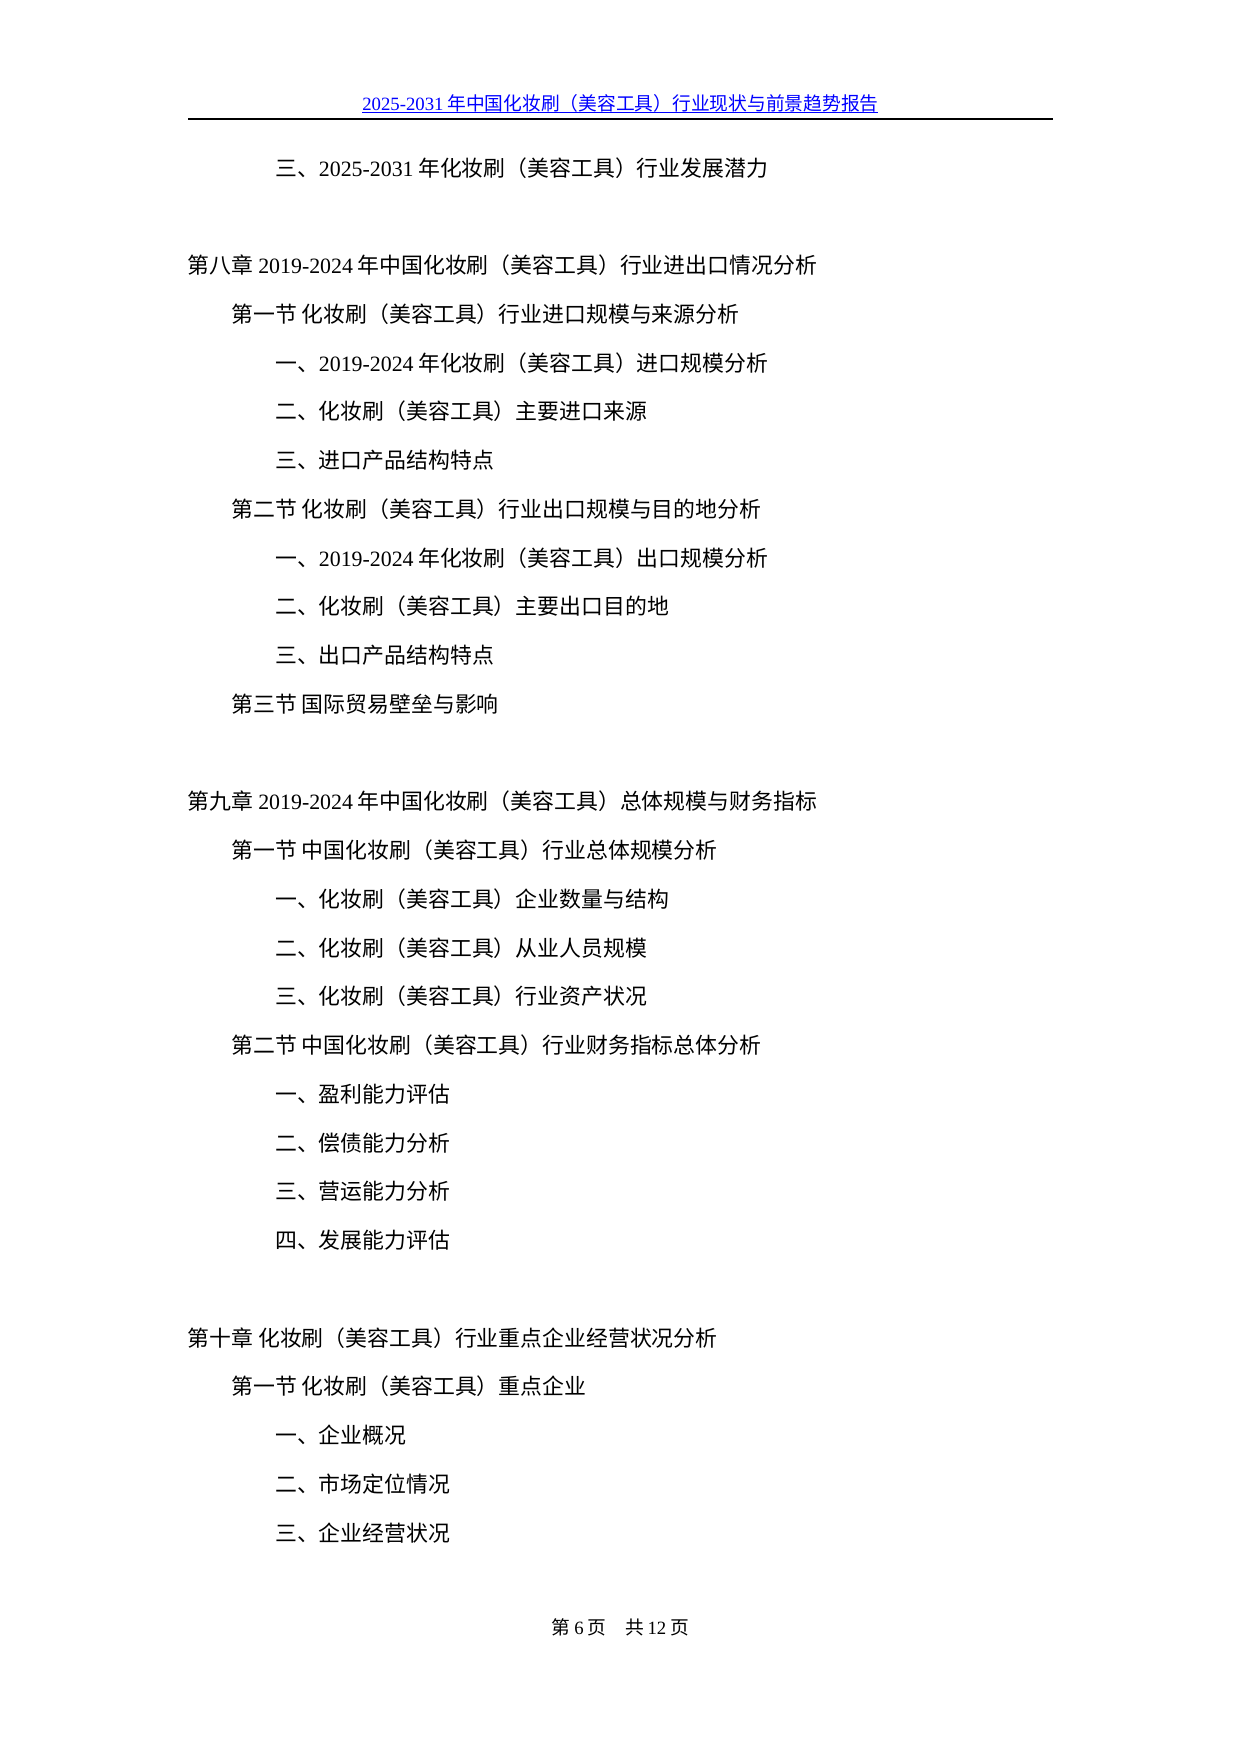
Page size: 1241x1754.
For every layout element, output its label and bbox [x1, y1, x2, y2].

text [187, 150, 1053, 1548]
